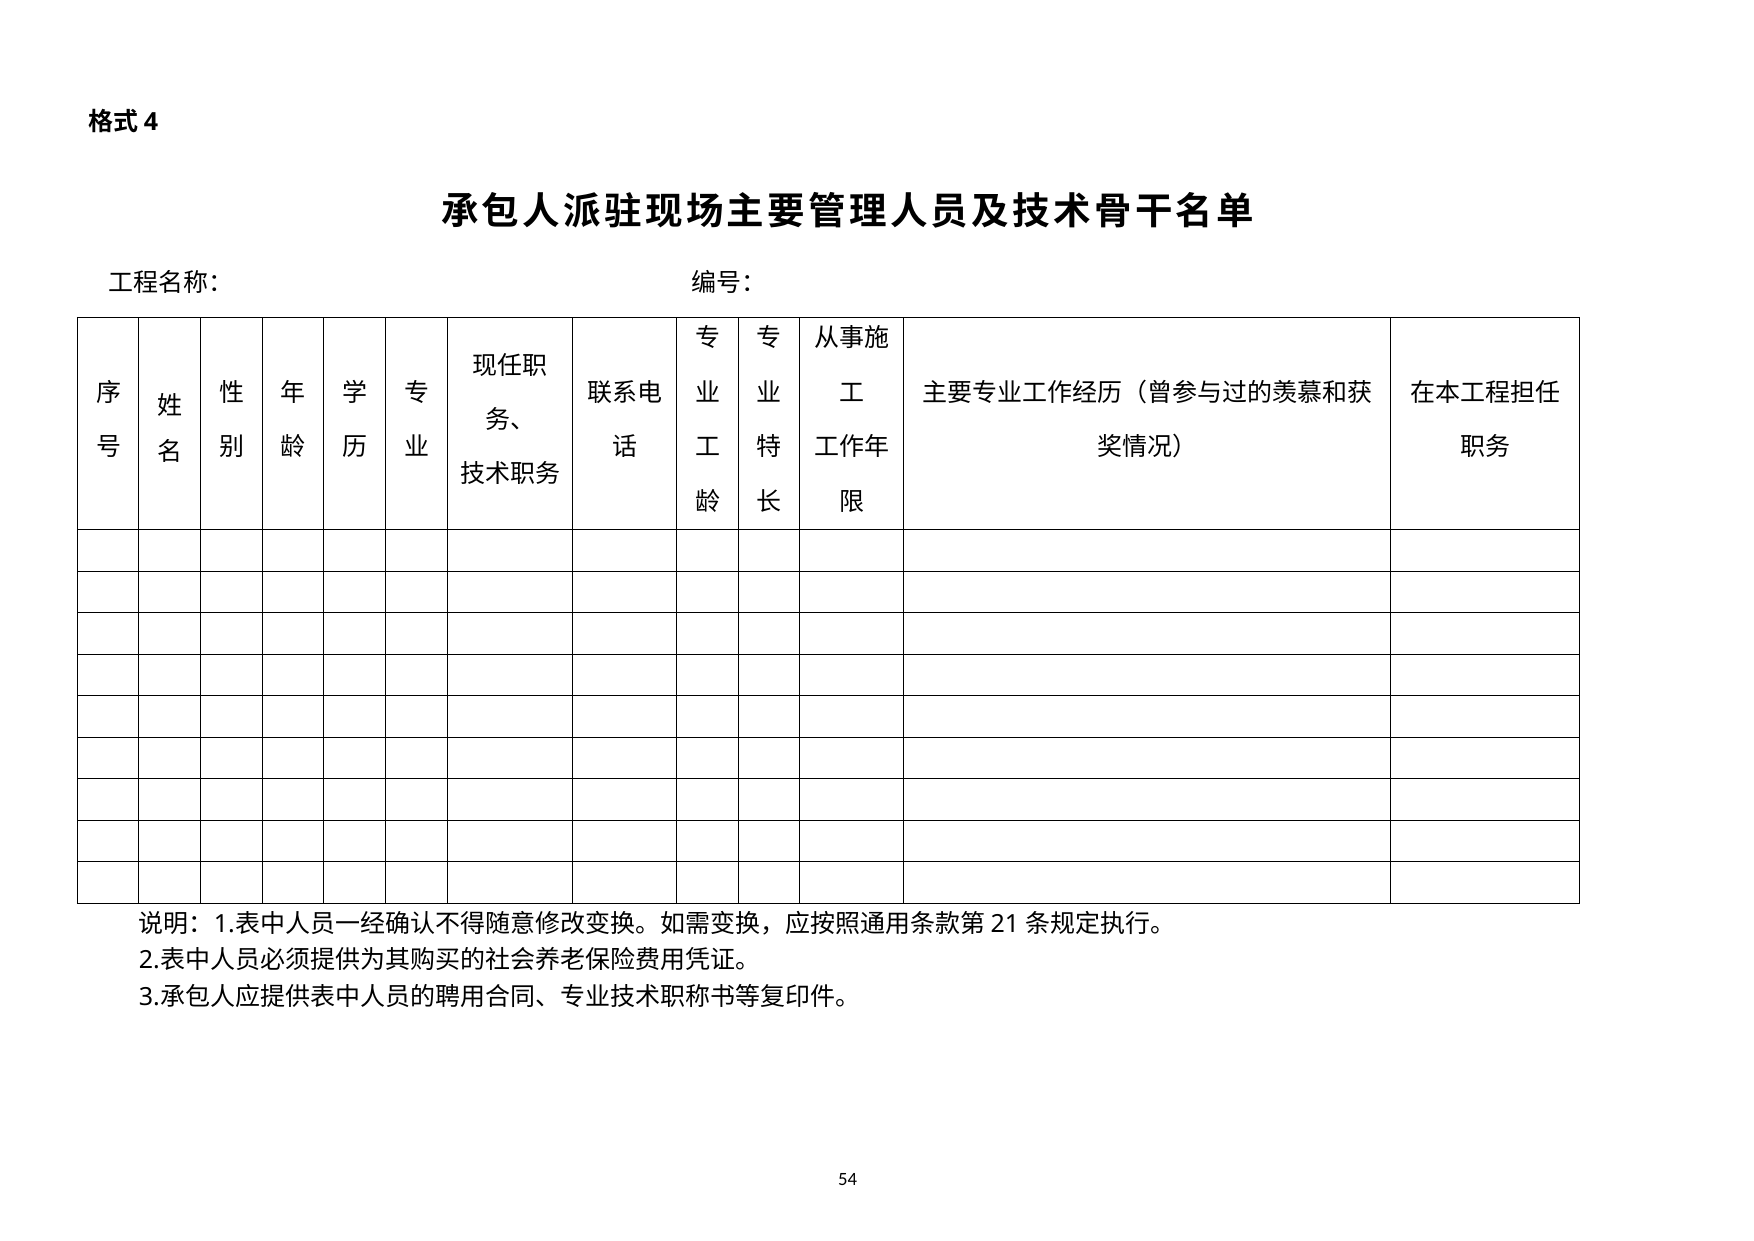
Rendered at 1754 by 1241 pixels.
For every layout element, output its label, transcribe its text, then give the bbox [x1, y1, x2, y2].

table_cell [1391, 655, 1579, 695]
table_cell [677, 779, 738, 819]
table_cell [1391, 821, 1579, 861]
table_header 主要专业工作经历（曾参与过的羡慕和获奖情况） [904, 318, 1390, 529]
table_cell [677, 821, 738, 861]
table_cell [386, 655, 447, 695]
table_cell [324, 530, 385, 571]
table_cell [324, 821, 385, 861]
table_cell [78, 696, 138, 737]
table_cell [263, 613, 323, 654]
table_cell [573, 779, 676, 819]
table_cell [739, 613, 799, 654]
table_cell [448, 696, 572, 737]
table_header 年龄 [263, 318, 323, 529]
table_header 序号 [78, 318, 138, 529]
table_cell [324, 862, 385, 902]
table_cell [904, 862, 1390, 902]
table_header 专业 工龄 [677, 318, 738, 529]
table_cell [448, 530, 572, 571]
table_cell [386, 738, 447, 778]
table_cell [677, 655, 738, 695]
table_cell [573, 821, 676, 861]
table_cell [739, 821, 799, 861]
table_cell [201, 655, 262, 695]
table_cell [800, 530, 903, 571]
table_cell [139, 738, 200, 778]
table_cell [386, 779, 447, 819]
table_cell [78, 821, 138, 861]
table_cell [448, 862, 572, 902]
table_cell [386, 572, 447, 612]
table_cell [201, 862, 262, 902]
table_header 性别 [201, 318, 262, 529]
table_cell [263, 655, 323, 695]
table_cell [800, 655, 903, 695]
table_cell [263, 530, 323, 571]
table_cell [1391, 530, 1579, 571]
table_cell [139, 862, 200, 902]
table_cell [201, 738, 262, 778]
table_cell [448, 613, 572, 654]
table_cell [739, 530, 799, 571]
table_cell [904, 655, 1390, 695]
table_cell [448, 572, 572, 612]
table_cell [139, 572, 200, 612]
table_cell [1391, 738, 1579, 778]
table_cell [573, 613, 676, 654]
table_cell [78, 530, 138, 571]
table_cell [201, 821, 262, 861]
table_cell [800, 696, 903, 737]
text 2.表中人员必须提供为其购买的社会养老保险费用凭证。 [89, 940, 1606, 976]
table_cell [904, 821, 1390, 861]
table_cell [677, 572, 738, 612]
table_cell [78, 655, 138, 695]
table_cell [324, 572, 385, 612]
table_cell [904, 738, 1390, 778]
table_cell [386, 613, 447, 654]
table_cell [1391, 613, 1579, 654]
text 工程名称： 编号： [89, 262, 1606, 299]
table_cell [139, 530, 200, 571]
table_cell [904, 696, 1390, 737]
table_cell [573, 862, 676, 902]
table_cell [386, 696, 447, 737]
table_cell [263, 572, 323, 612]
table_cell [677, 613, 738, 654]
table_cell [1391, 696, 1579, 737]
table_header 联系电话 [573, 318, 676, 529]
table_cell [386, 862, 447, 902]
table_cell [263, 696, 323, 737]
table_cell [263, 738, 323, 778]
table_cell [263, 862, 323, 902]
table_cell [904, 613, 1390, 654]
text 说明：1.表中人员一经确认不得随意修改变换。如需变换，应按照通用条款第 21 条规定执行。 [89, 903, 1606, 940]
table_cell [800, 821, 903, 861]
table_cell [78, 613, 138, 654]
table_cell [324, 655, 385, 695]
table_cell [78, 738, 138, 778]
table_cell [78, 779, 138, 819]
table_cell [201, 779, 262, 819]
table_cell [324, 779, 385, 819]
table_cell [1391, 572, 1579, 612]
table_cell [201, 613, 262, 654]
table_cell [739, 696, 799, 737]
table_cell [677, 530, 738, 571]
table_cell [139, 696, 200, 737]
table_cell [324, 738, 385, 778]
table_header 学历 [324, 318, 385, 529]
table_cell [739, 862, 799, 902]
table_cell [201, 530, 262, 571]
table_header 从事施工 工作年限 [800, 318, 903, 529]
table_cell [677, 738, 738, 778]
table_cell [904, 572, 1390, 612]
text 承包人派驻现场主要管理人员及技术骨干名单 [89, 181, 1606, 235]
table_cell [739, 779, 799, 819]
table_cell [677, 696, 738, 737]
table_cell [573, 696, 676, 737]
table_cell [800, 613, 903, 654]
table_cell [263, 779, 323, 819]
table_cell [78, 572, 138, 612]
table_cell [573, 530, 676, 571]
table_cell [904, 530, 1390, 571]
table_header 姓名 [139, 318, 200, 529]
table_cell [78, 862, 138, 902]
table_cell [139, 779, 200, 819]
table_cell [800, 862, 903, 902]
table_header 现任职务、 技术职务 [448, 318, 572, 529]
table_cell [386, 530, 447, 571]
table_cell [263, 821, 323, 861]
table_cell [201, 572, 262, 612]
table_cell [201, 696, 262, 737]
table_cell [573, 572, 676, 612]
table_cell [739, 572, 799, 612]
table_cell [386, 821, 447, 861]
table_header 专业 [386, 318, 447, 529]
table_cell [324, 696, 385, 737]
table_header 专业 特长 [739, 318, 799, 529]
table_cell [448, 738, 572, 778]
table_cell [1391, 779, 1579, 819]
text 格式4 [89, 102, 1606, 138]
table_cell [573, 655, 676, 695]
table_cell [448, 655, 572, 695]
table_header 在本工程担任职务 [1391, 318, 1579, 529]
table_cell [448, 821, 572, 861]
table_cell [324, 613, 385, 654]
table_cell [677, 862, 738, 902]
table_cell [139, 613, 200, 654]
table_cell [739, 738, 799, 778]
text 3.承包人应提供表中人员的聘用合同、专业技术职称书等复印件。 [89, 976, 1606, 1012]
table_cell [139, 655, 200, 695]
table_cell [448, 779, 572, 819]
table_cell [904, 779, 1390, 819]
table_cell [739, 655, 799, 695]
table_cell [800, 779, 903, 819]
table_cell [800, 572, 903, 612]
table_cell [1391, 862, 1579, 902]
table_cell [573, 738, 676, 778]
table_cell [800, 738, 903, 778]
table_cell [139, 821, 200, 861]
